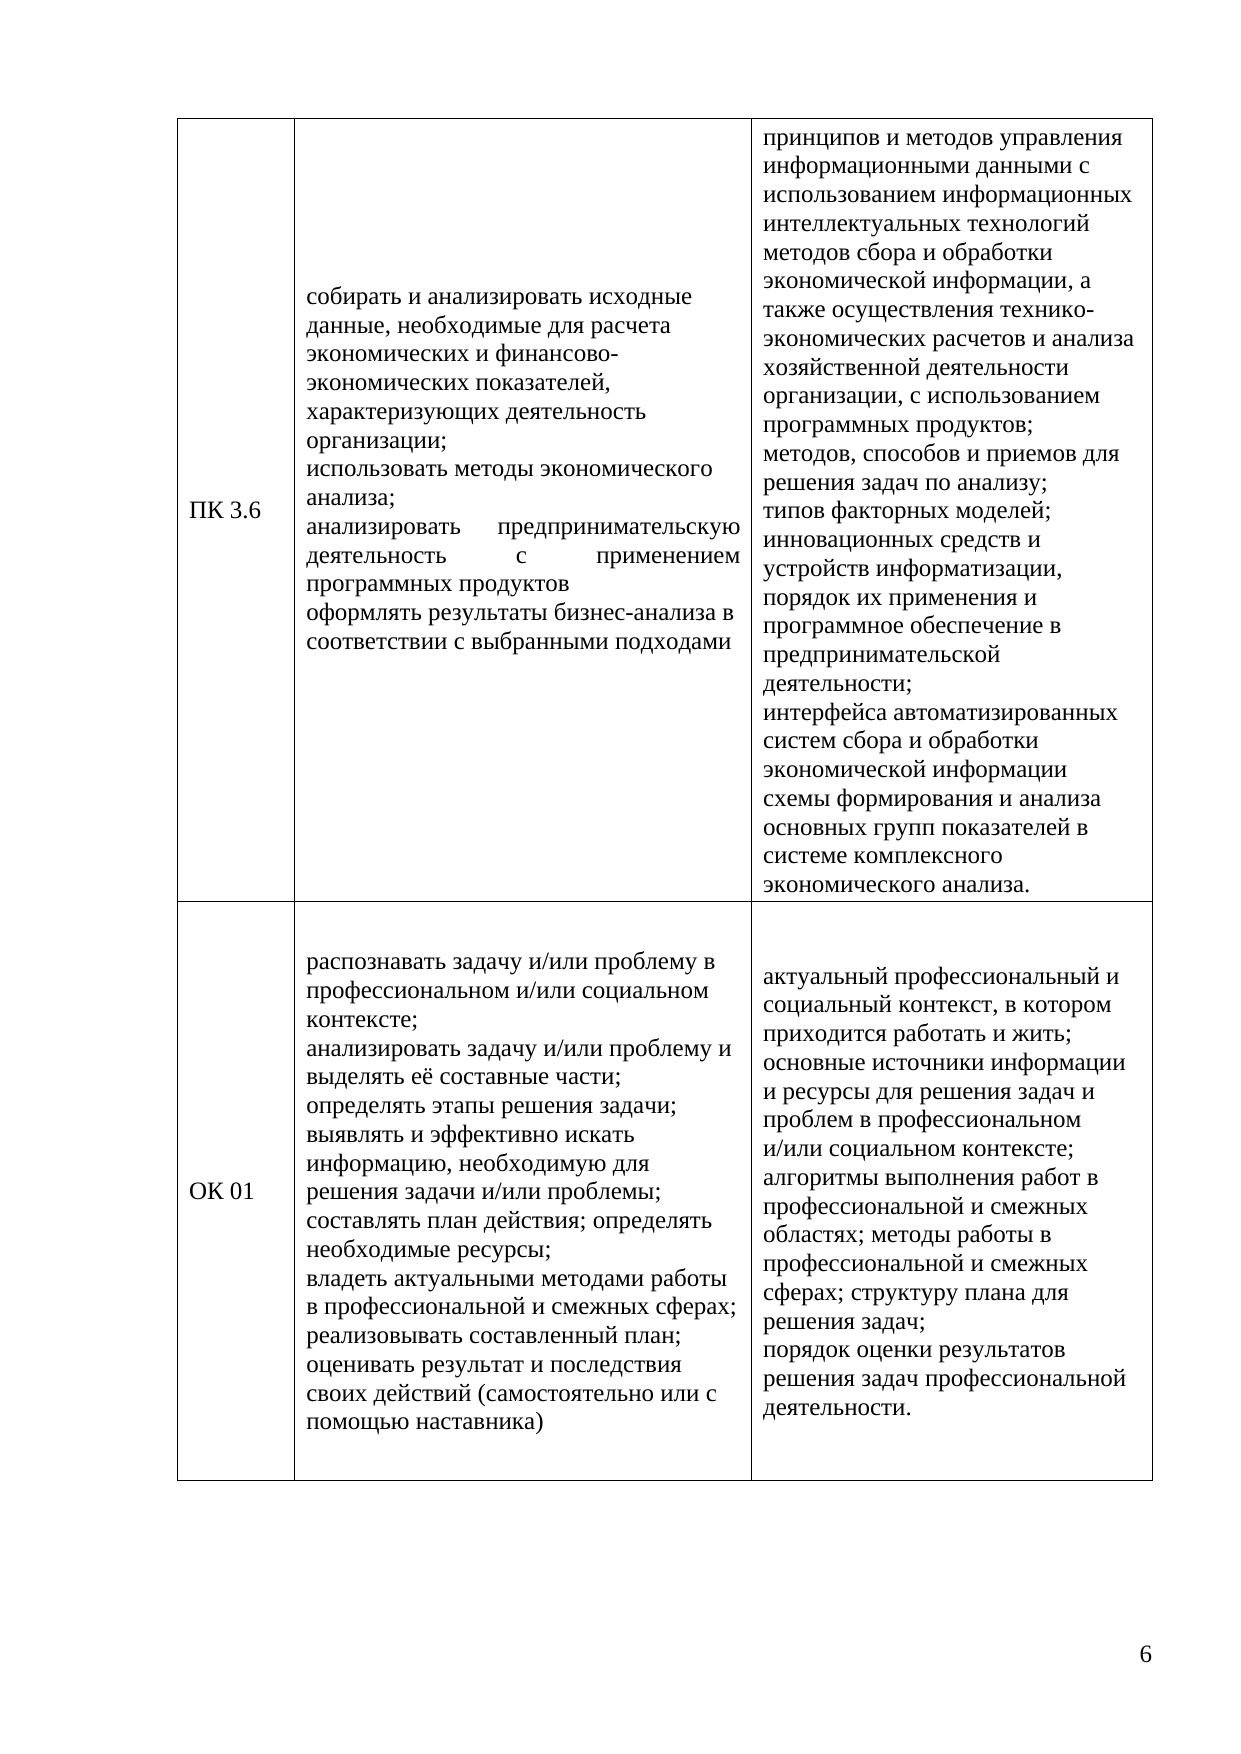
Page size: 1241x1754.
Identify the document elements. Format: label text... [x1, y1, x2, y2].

table_cell ОК 01 [178, 902, 294, 1480]
table_cell распознавать задачу и/или проблему в профессиональном и/или социальном контексте; анализировать задачу и/или проблему и выделять её составные части; определять этапы решения задачи; выявлять и эффективно искать информацию, необходимую для решения задачи и/или проблемы; составлять план действия; определять необходимые ресурсы; владеть актуальными методами работы в профессиональной и смежных сферах; реализовывать составленный план; оценивать результат и последствия своих действий (самостоятельно или с помощью наставника) [295, 902, 751, 1480]
table_cell ПК 3.6 [178, 119, 294, 901]
table_cell собирать и анализировать исходные данные, необходимые для расчета экономических и финансово-экономических показателей, характеризующих деятельность организации; использовать методы экономического анализа; анализировать предпринимательскую деятельность с применением программных продуктов оформлять результаты бизнес-анализа в соответствии с выбранными подходами [295, 119, 751, 901]
table_cell актуальный профессиональный и социальный контекст, в котором приходится работать и жить; основные источники информации и ресурсы для решения задач и проблем в профессиональном и/или социальном контексте; алгоритмы выполнения работ в профессиональной и смежных областях; методы работы в профессиональной и смежных сферах; структуру плана для решения задач; порядок оценки результатов решения задач профессиональной деятельности. [752, 902, 1152, 1480]
table_cell принципов и методов управления информационными данными с использованием информационных интеллектуальных технологий методов сбора и обработки экономической информации, а также осуществления технико-экономических расчетов и анализа хозяйственной деятельности организации, с использованием программных продуктов; методов, способов и приемов для решения задач по анализу; типов факторных моделей; инновационных средств и устройств информатизации, порядок их применения и программное обеспечение в предпринимательской деятельности; интерфейса автоматизированных систем сбора и обработки экономической информации схемы формирования и анализа основных групп показателей в системе комплексного экономического анализа. [752, 119, 1152, 901]
